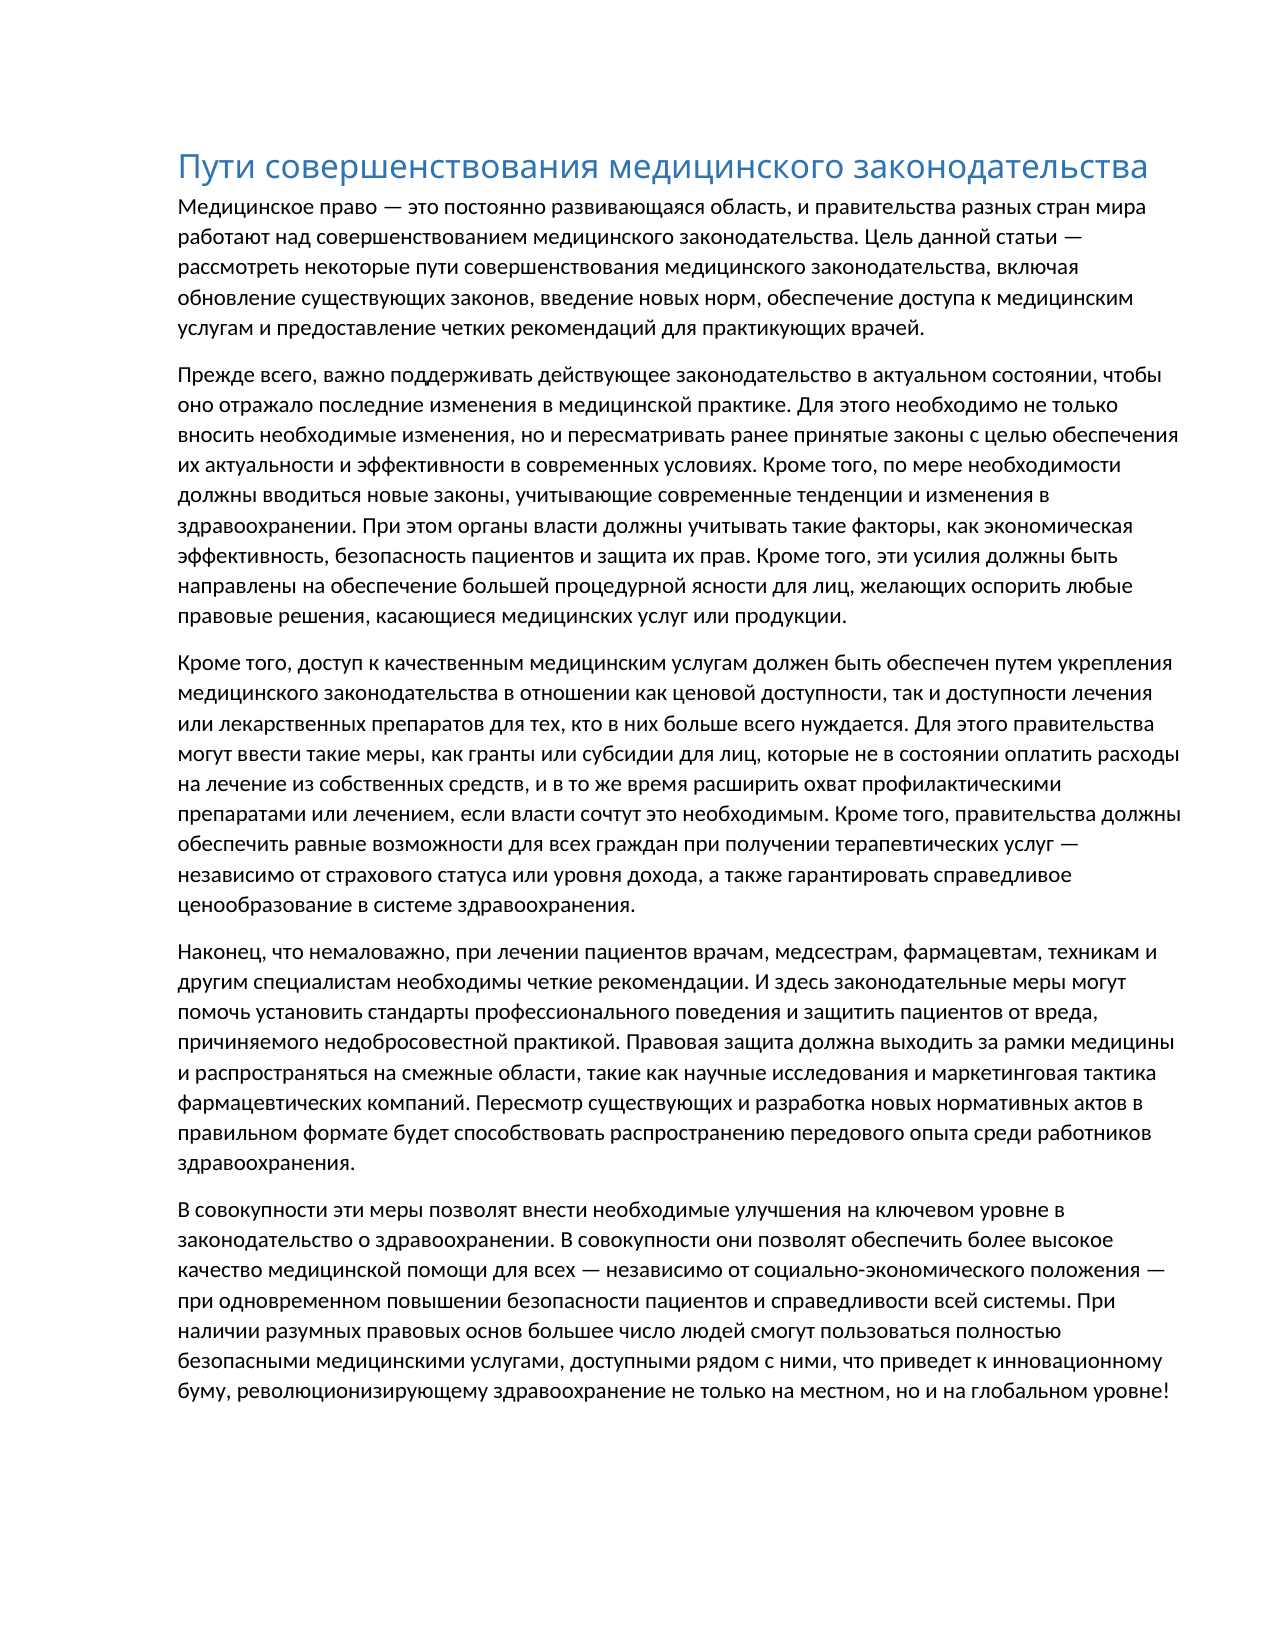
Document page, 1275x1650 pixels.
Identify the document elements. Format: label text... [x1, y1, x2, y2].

text Прежде всего, важно поддерживать действующее законодательство в актуальном состоянии, чтобы оно отражало последние изменения в медицинской практике. Для этого необходимо не только вносить необходимые изменения, но и пересматривать ранее принятые законы с целью обеспечения их актуальности и эффективности в современных условиях. Кроме того, по мере необходимости должны вводиться новые законы, учитывающие современные тенденции и изменения в здравоохранении. При этом органы власти должны учитывать такие факторы, как экономическая эффективность, безопасность пациентов и защита их прав. Кроме того, эти усилия должны быть направлены на обеспечение большей процедурной ясности для лиц, желающих оспорить любые правовые решения, касающиеся медицинских услуг или продукции. [177, 360, 1186, 629]
subtitle Пути совершенствования медицинского законодательства [177, 143, 1186, 188]
text Наконец, что немаловажно, при лечении пациентов врачам, медсестрам, фармацевтам, техникам и другим специалистам необходимы четкие рекомендации. И здесь законодательные меры могут помочь установить стандарты профессионального поведения и защитить пациентов от вреда, причиняемого недобросовестной практикой. Правовая защита должна выходить за рамки медицины и распространяться на смежные области, такие как научные исследования и маркетинговая тактика фармацевтических компаний. Пересмотр существующих и разработка новых нормативных актов в правильном формате будет способствовать распространению передового опыта среди работников здравоохранения. [177, 937, 1186, 1176]
text Медицинское право — это постоянно развивающаяся область, и правительства разных стран мира работают над совершенствованием медицинского законодательства. Цель данной статьи — рассмотреть некоторые пути совершенствования медицинского законодательства, включая обновление существующих законов, введение новых норм, обеспечение доступа к медицинским услугам и предоставление четких рекомендаций для практикующих врачей. [177, 192, 1186, 341]
text Кроме того, доступ к качественным медицинским услугам должен быть обеспечен путем укрепления медицинского законодательства в отношении как ценовой доступности, так и доступности лечения или лекарственных препаратов для тех, кто в них больше всего нуждается. Для этого правительства могут ввести такие меры, как гранты или субсидии для лиц, которые не в состоянии оплатить расходы на лечение из собственных средств, и в то же время расширить охват профилактическими препаратами или лечением, если власти сочтут это необходимым. Кроме того, правительства должны обеспечить равные возможности для всех граждан при получении терапевтических услуг — независимо от страхового статуса или уровня дохода, а также гарантировать справедливое ценообразование в системе здравоохранения. [177, 648, 1186, 918]
text В совокупности эти меры позволят внести необходимые улучшения на ключевом уровне в законодательство о здравоохранении. В совокупности они позволят обеспечить более высокое качество медицинской помощи для всех — независимо от социально-экономического положения — при одновременном повышении безопасности пациентов и справедливости всей системы. При наличии разумных правовых основ большее число людей смогут пользоваться полностью безопасными медицинскими услугами, доступными рядом с ними, что приведет к инновационному буму, революционизирующему здравоохранение не только на местном, но и на глобальном уровне! [177, 1195, 1186, 1404]
